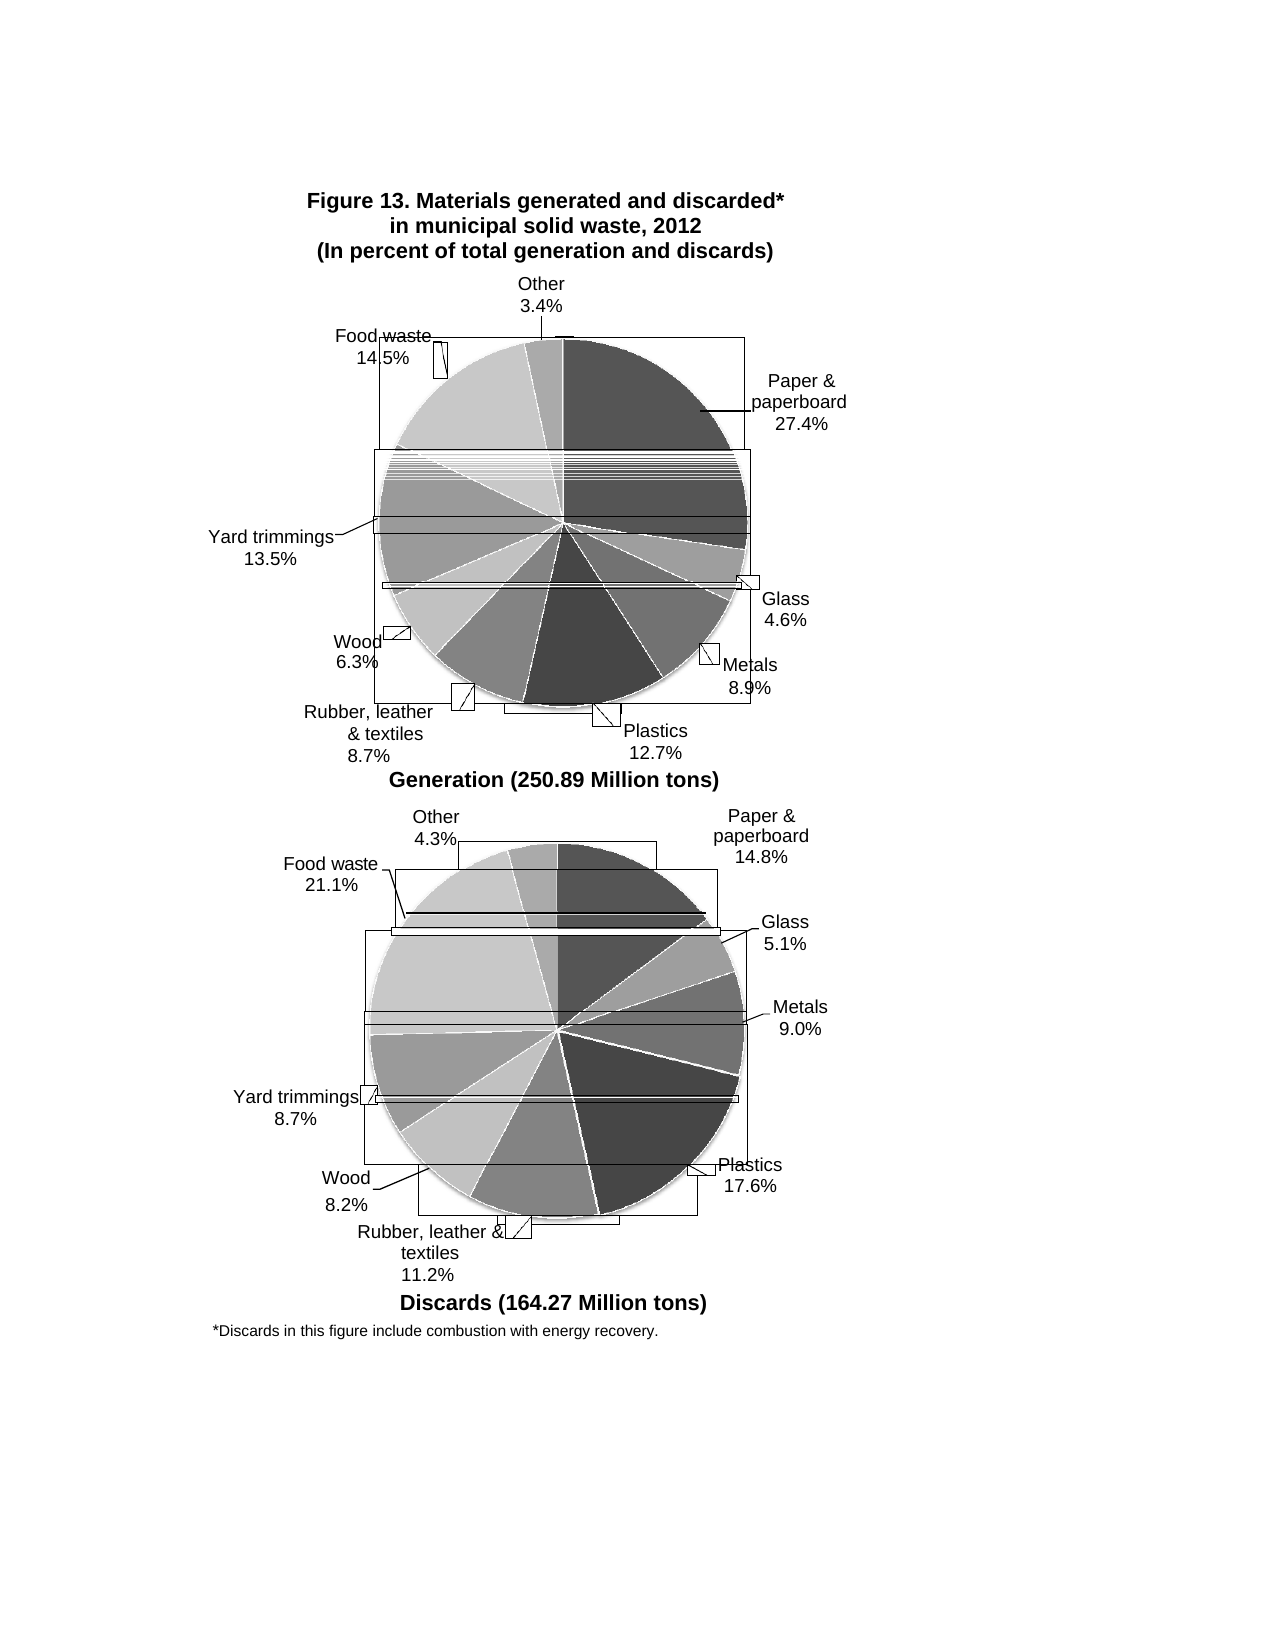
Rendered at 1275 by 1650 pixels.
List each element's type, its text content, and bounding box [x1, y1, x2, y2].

text Paper & [728, 804, 1096, 826]
text Plastics 12.7% [623, 720, 690, 763]
text (In percent of total generation and discards) [317, 239, 1096, 264]
picture [375, 677, 750, 703]
picture [375, 534, 759, 652]
text 14.8% [734, 847, 1096, 868]
text Wood [179, 631, 382, 652]
text 4.3% [414, 827, 461, 849]
text 27.4% [765, 413, 838, 435]
text Generation (250.89 Million tons) [389, 767, 726, 792]
text *Discards in this figure include combustion with energy recovery. [212, 1321, 1096, 1340]
picture [505, 704, 592, 713]
picture [452, 684, 474, 710]
text Food waste 21.1% [283, 852, 380, 896]
text Yard trimmings 8.7% [233, 1086, 400, 1129]
text Other 3.4% [517, 273, 565, 316]
text Paper & [766, 370, 838, 392]
picture [380, 338, 744, 449]
text Rubber, leather & textiles 11.2% [357, 1221, 510, 1285]
text 8.2% [325, 1197, 1096, 1215]
picture [400, 1096, 738, 1102]
text 8.9% [517, 677, 982, 698]
text Metals 9.0% [772, 996, 828, 1039]
text Discards (164.27 Million tons) [306, 1289, 800, 1315]
picture [396, 870, 717, 927]
text Rubber, leather & textiles 8.7% [304, 701, 450, 766]
text Wood 17.6% [322, 1175, 1096, 1197]
picture [419, 1165, 687, 1175]
picture [434, 343, 447, 378]
picture [375, 450, 750, 516]
picture [532, 1216, 619, 1224]
picture [383, 583, 741, 588]
text Food waste 14.5% [335, 325, 434, 368]
text paperboard [700, 392, 1096, 413]
picture [593, 704, 620, 726]
text Glass 4.6% [762, 587, 812, 631]
picture [366, 931, 746, 1011]
text Plastics [718, 1157, 1096, 1175]
picture [374, 517, 750, 533]
text Yard trimmings 13.5% [208, 526, 385, 569]
picture [700, 644, 719, 652]
text Glass 5.1% [761, 911, 811, 954]
text Figure 13. Materials generated and discarded* in municipal solid waste, 2012 [306, 188, 785, 239]
picture [688, 1165, 715, 1175]
text Other [410, 806, 461, 827]
text 6.3% Metals [336, 652, 1096, 677]
text paperboard [713, 827, 1096, 847]
picture [459, 842, 656, 869]
picture [365, 1012, 746, 1024]
picture [365, 1025, 747, 1164]
picture [506, 1216, 531, 1238]
picture [392, 928, 720, 935]
